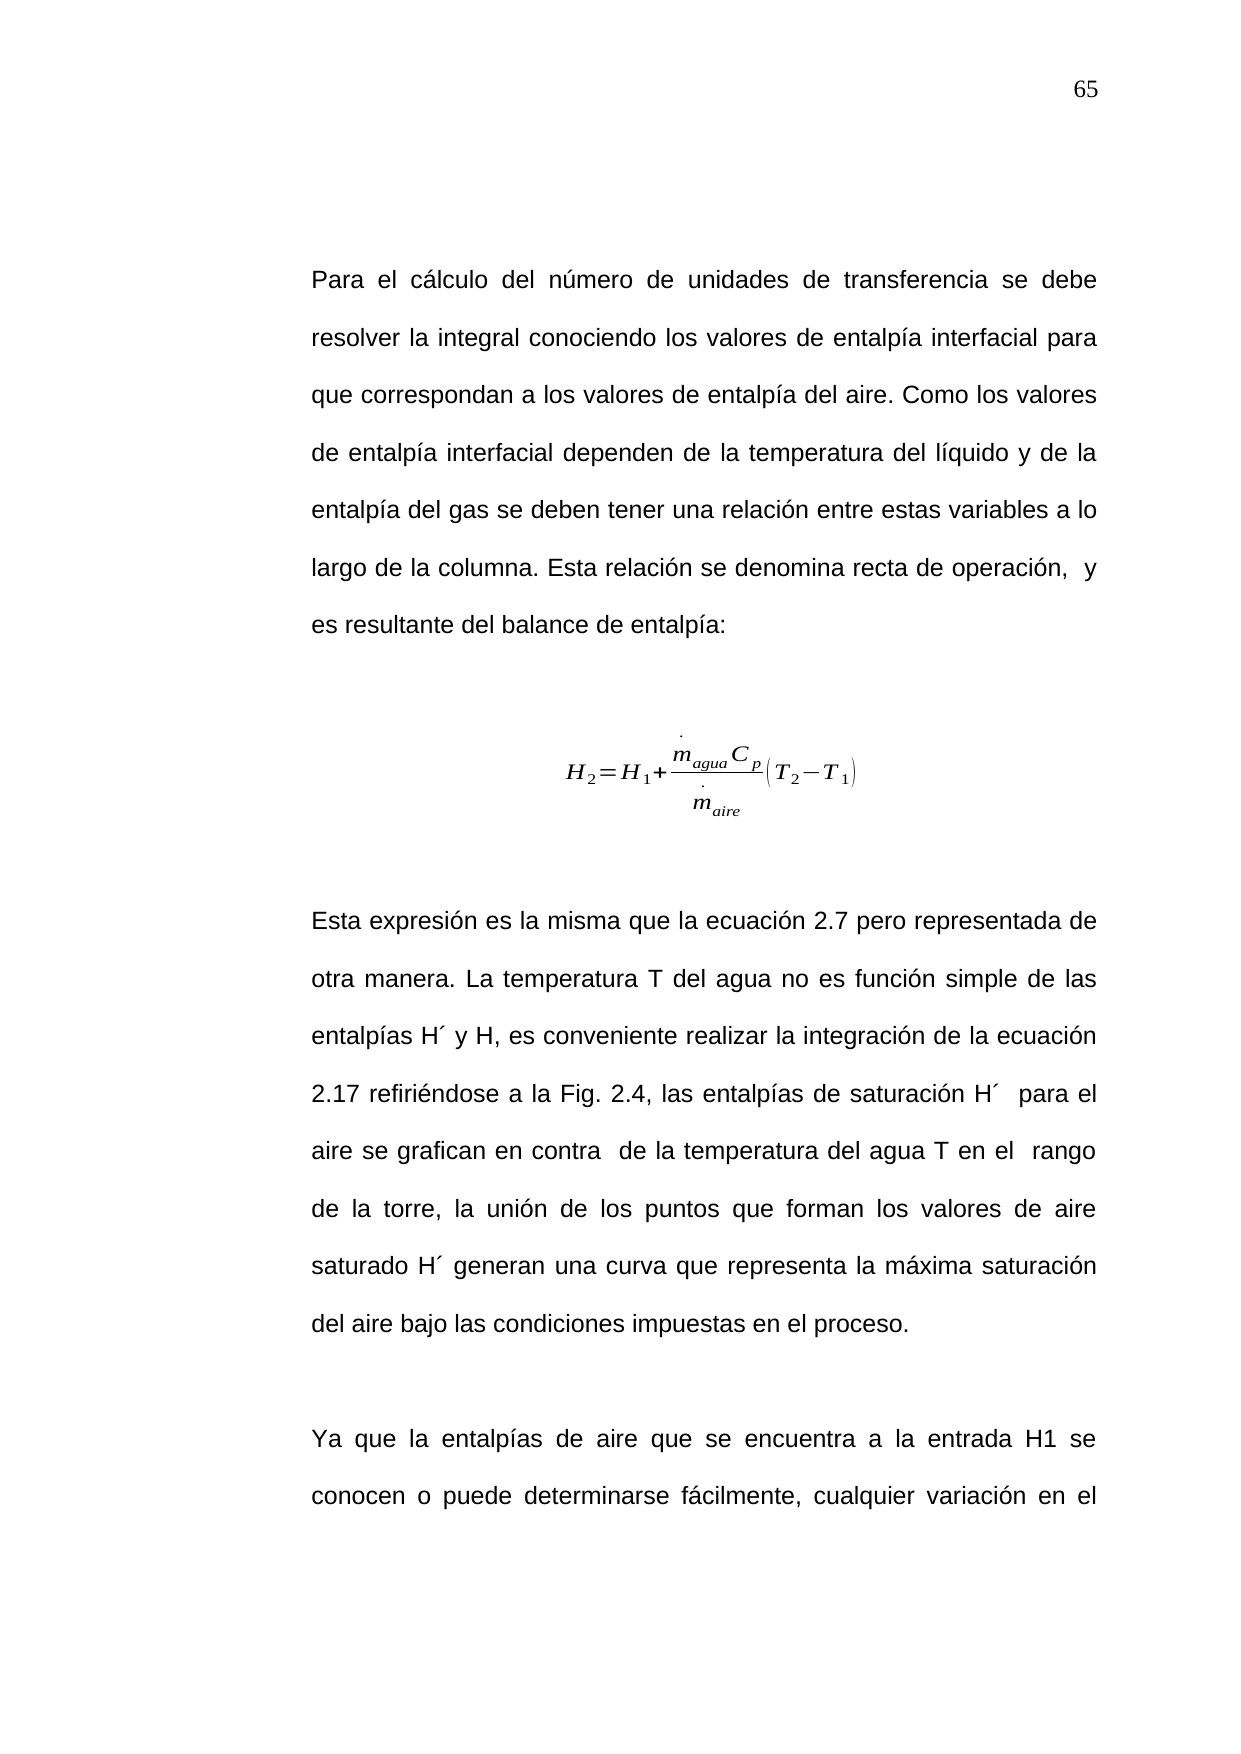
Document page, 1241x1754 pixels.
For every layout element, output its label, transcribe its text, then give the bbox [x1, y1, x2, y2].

text Esta expresión es la misma que la ecuación 2.7 pero representada de otra manera. La temperatura T del agua no es función simple de las entalpías H´ y H, es conveniente realizar la integración de la ecuación 2.17 refiriéndose a 2.4, las entalpías de saturación H´ para el aire se grafican en contra de la temperatura del agua T en el rango de la torre, la unión de los puntos que forman los valores de aire saturado H´ generan una curva que representa la máxima saturación del aire bajo las condiciones impuestas en el proceso. [311, 906, 1098, 1337]
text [311, 1424, 1098, 1510]
text Para el cálculo del número de unidades de transferencia se debe resolver la integral conociendo los valores de entalpía interfacial para que correspondan a los valores de entalpía del aire. Como los valores de entalpía interfacial dependen de la temperatura del líquido y de la entalpía del gas se deben tener una relación entre estas variables a lo largo de la columna. Esta relación se denomina recta de operación, y es resultante del balance de entalpía: [311, 265, 1098, 639]
